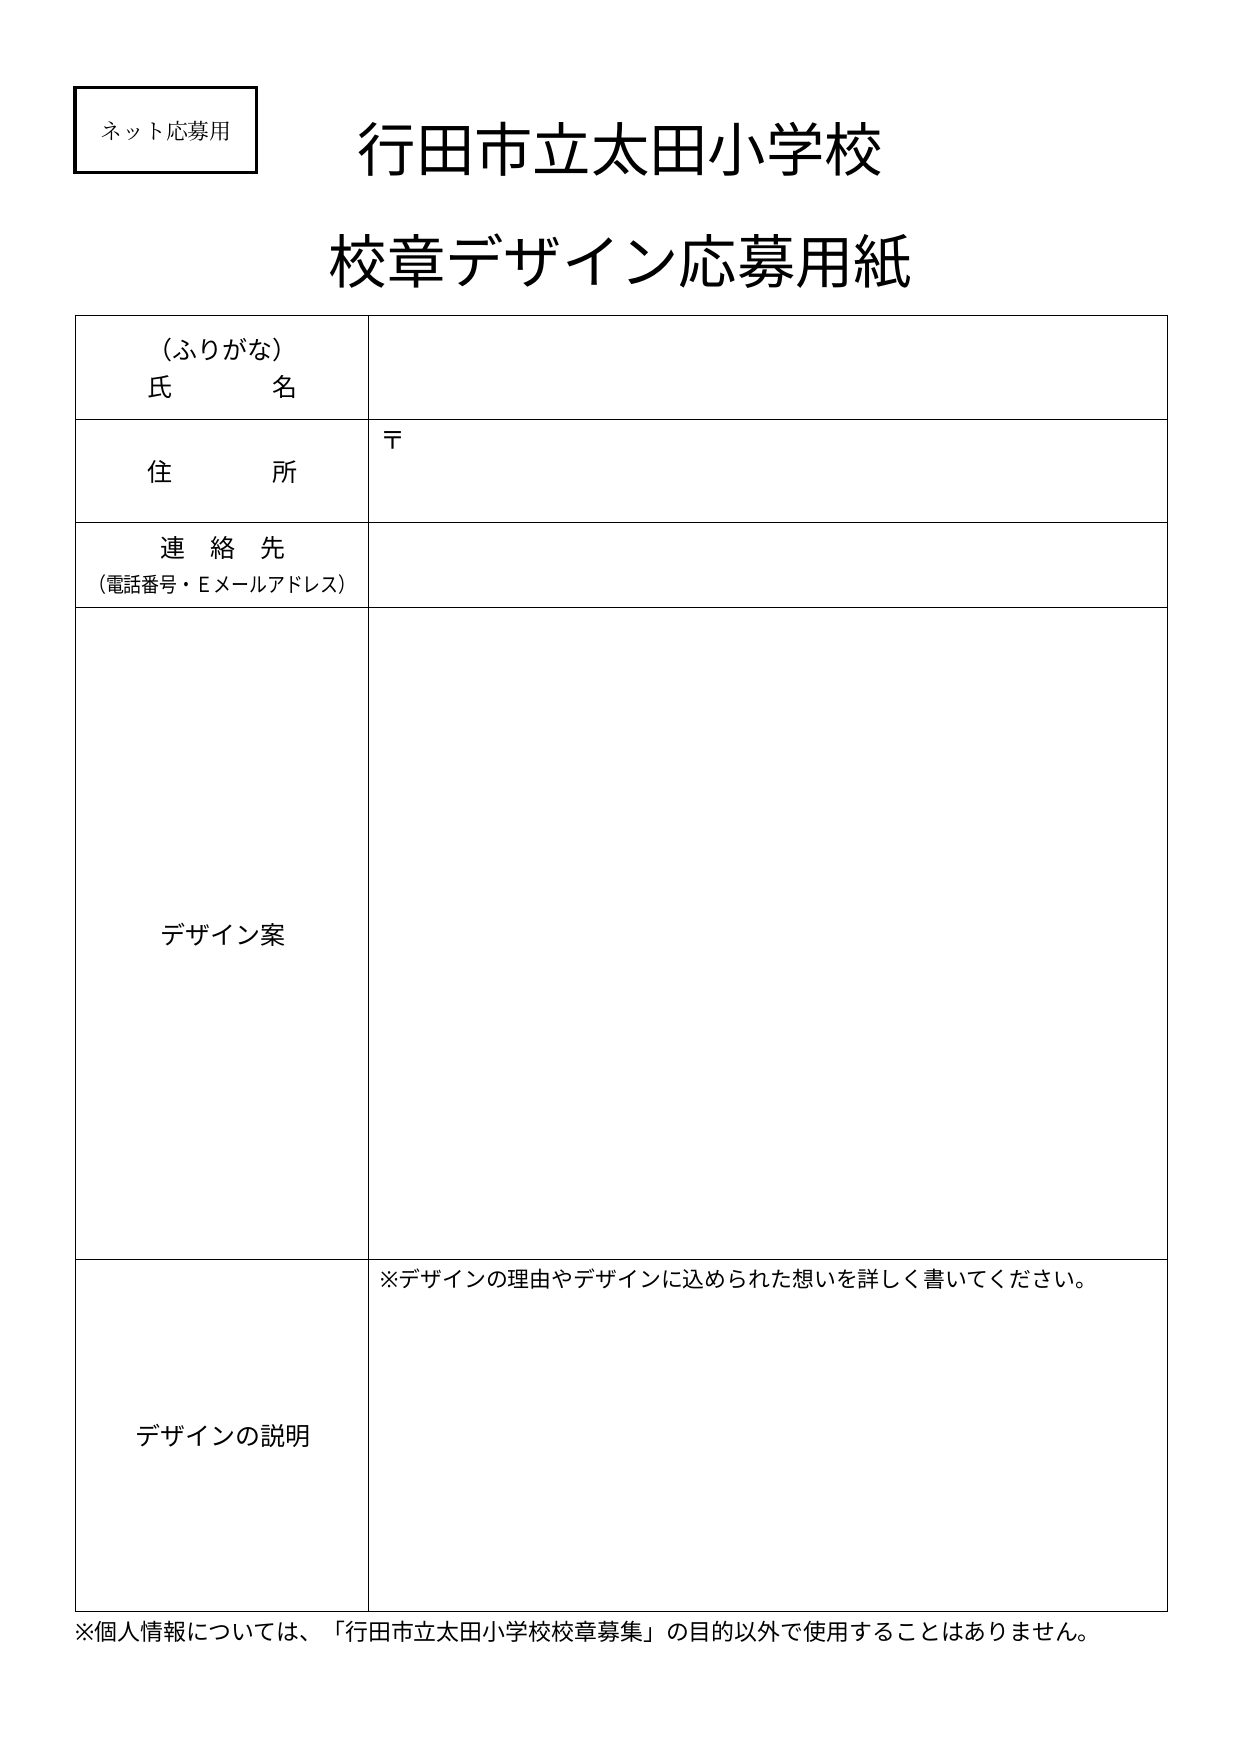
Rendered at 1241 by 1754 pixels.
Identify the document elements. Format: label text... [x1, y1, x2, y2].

table_cell デザインの説明 [76, 1260, 368, 1611]
text 行田市立太田小学校 [75, 89, 1165, 202]
table_cell 〒 [369, 420, 1167, 522]
table_header [369, 316, 1167, 419]
table_cell [369, 523, 1167, 607]
table_header （ふりがな） 氏 名 [76, 316, 368, 419]
text ※個人情報については、「行田市立太田小学校校章募集」の目的以外で使用することはありません。 [75, 1612, 1165, 1649]
table_cell デザイン案 [76, 608, 368, 1258]
table_cell 住 所 [76, 420, 368, 522]
text 校章デザイン応募用紙 [75, 202, 1165, 314]
table_cell ※デザインの理由やデザインに込められた想いを詳しく書いてください。 [369, 1260, 1167, 1611]
table_cell 連 絡 先 （電話番号・Ｅメールアドレス） [76, 523, 368, 607]
table_cell [369, 608, 1167, 1258]
